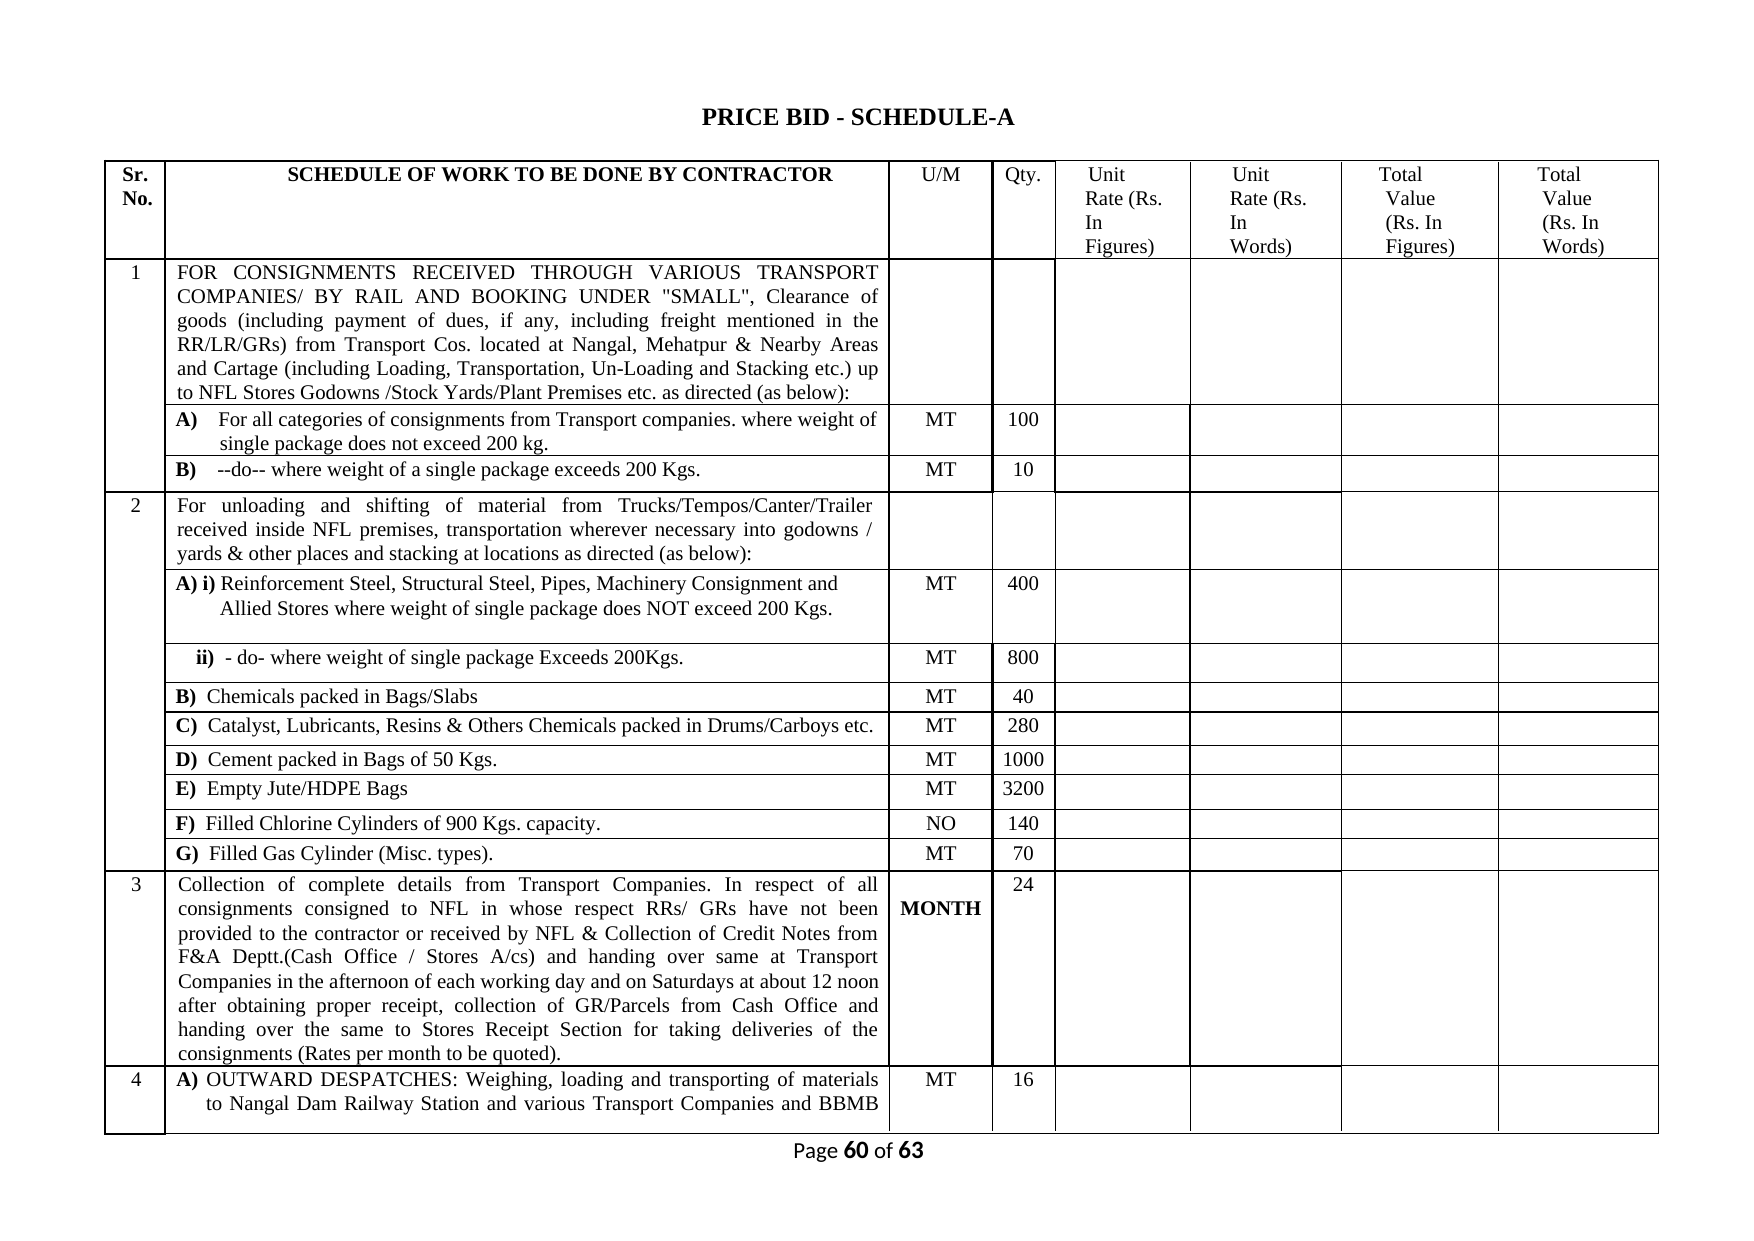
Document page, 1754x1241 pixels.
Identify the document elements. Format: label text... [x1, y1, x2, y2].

table_header Unit Rate (Rs. In Words) [1191, 161, 1341, 258]
table_cell [1342, 871, 1498, 1065]
table_cell [1191, 713, 1341, 745]
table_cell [166, 1067, 889, 1132]
table_cell NO [890, 810, 991, 838]
table_cell 1 [106, 260, 164, 491]
table_cell MT [890, 775, 991, 809]
table_cell [1056, 775, 1189, 809]
table_cell 140 [994, 810, 1054, 838]
table_cell E) Empty Jute/HDPE Bags [166, 775, 888, 809]
table_cell 4 [106, 1067, 164, 1132]
table_header Total Value (Rs. In Words) [1499, 161, 1658, 258]
table_cell 40 [994, 683, 1054, 711]
table_cell MT [890, 644, 991, 682]
table_cell D) Cement packed in Bags of 50 Kgs. [166, 746, 888, 774]
table_cell [1056, 644, 1189, 682]
table_cell [1499, 492, 1658, 569]
table_cell [890, 260, 991, 404]
table_header U/M [890, 162, 991, 258]
table_cell ii) - do where weight of single package Exceeds 200Kgs. [166, 644, 888, 682]
table_cell [1191, 872, 1341, 1065]
table_header SCHEDULE OF WORK TO BE DONE BY CONTRACTOR [166, 162, 888, 258]
table_cell [1056, 713, 1189, 745]
table_cell [1342, 570, 1498, 643]
table_cell B) --do-- where weight of a single package exceeds 200 Kgs. [166, 456, 888, 491]
table_cell 24 [994, 872, 1054, 1065]
table_cell [1191, 570, 1341, 643]
table_cell [1498, 1066, 1658, 1132]
table_cell [1342, 713, 1498, 745]
table_cell [1342, 405, 1498, 454]
table_cell [1499, 570, 1658, 643]
table_cell [1056, 746, 1189, 774]
table_cell [1056, 839, 1189, 870]
table_cell MONTH [890, 872, 991, 1065]
table_cell [1499, 839, 1658, 870]
table_cell [1191, 259, 1341, 404]
table_cell MT [890, 570, 992, 643]
table_cell [1342, 810, 1498, 838]
table_cell MT [890, 746, 991, 774]
table_cell MT [890, 683, 991, 711]
table_cell [890, 493, 992, 569]
table_cell [1499, 871, 1658, 1065]
table_cell 400 [993, 570, 1055, 643]
table_cell [1342, 644, 1498, 682]
table_cell [1056, 493, 1189, 569]
table_cell 800 [994, 644, 1054, 682]
table_cell [1499, 259, 1658, 404]
table_cell [1191, 683, 1341, 711]
table_cell [1191, 405, 1341, 454]
table_cell [1056, 872, 1189, 1065]
table_cell G) Filled Gas Cylinder (Misc. types). [166, 839, 888, 870]
table_cell [1499, 746, 1658, 774]
table_cell [1191, 746, 1341, 774]
table_cell Collection of complete details from Transport Companies. In respect of all consignments consigned to NFL in whose respect RRs/ GRs have not been provided to the contractor or received by NFL & Collection of Credit Notes from F&A Deptt.(Cash Office / Stores A/cs) and handing over same at Transport Companies in the afternoon of each working day and on Saturdays at about 12 noon after obtaining proper receipt, collection of GR/Parcels from Cash Office and handing over the same to Stores Receipt Section for taking deliveries of the consignments (Rates per month to be quoted). [166, 872, 888, 1065]
table_cell [1342, 775, 1498, 809]
table_cell [994, 260, 1054, 404]
table_cell [1499, 456, 1658, 491]
table_cell [1499, 405, 1658, 454]
table_cell [1190, 1067, 1341, 1132]
table_cell [1191, 493, 1341, 569]
table_cell MT [889, 1067, 992, 1132]
table_cell [1191, 810, 1341, 838]
table_cell [1191, 839, 1341, 870]
table_cell 100 [994, 405, 1054, 454]
table_cell [1191, 644, 1341, 682]
table_cell [1191, 456, 1341, 491]
table_cell For unloading and shifting of material from Trucks/Tempos/Canter/Trailer received inside NFL premises, transportation wherever necessary into godowns / yards & other places and stacking at locations as directed (as below): [166, 493, 888, 569]
table_cell [1499, 775, 1658, 809]
table_cell 16 [993, 1067, 1055, 1132]
table_cell [1056, 259, 1190, 404]
table_cell [1342, 456, 1498, 491]
table_cell 2 [106, 493, 164, 870]
table_cell C) Catalyst, Lubricants, Resins & Others Chemicals packed in Drums/Carboys etc. [166, 713, 888, 745]
table_cell [1056, 683, 1189, 711]
table_cell B) Chemicals packed in Bags/Slabs [166, 683, 888, 711]
table_header Qty. [994, 162, 1055, 258]
table_cell [1341, 1066, 1498, 1132]
table_header Unit Rate (Rs. In Figures) [1056, 161, 1190, 258]
table_cell [1056, 405, 1189, 454]
table_cell F) Filled Chlorine Cylinders of 900 Kgs. capacity. [166, 810, 888, 838]
table_cell 280 [994, 713, 1054, 745]
table_cell [1342, 259, 1498, 404]
table_cell MT [890, 405, 991, 454]
table_cell [1499, 644, 1658, 682]
table_cell [1342, 839, 1498, 870]
table_cell [1342, 746, 1498, 774]
table_cell [993, 492, 1055, 569]
table_cell FOR CONSIGNMENTS RECEIVED THROUGH VARIOUS TRANSPORT COMPANIES/ BY RAIL AND BOOKING UNDER "SMALL", Clearance of goods (including payment of dues, if any, including freight mentioned in the RR/LR/GRs) from Transport Cos. located at Nangal, Mehatpur & Nearby Areas and Cartage (including Loading, Transportation, Un-Loading and Stacking etc.) up to NFL Stores Godowns /Stock Yards/Plant Premises etc. as directed (as below): [166, 260, 888, 404]
table_cell [1499, 683, 1658, 711]
table_cell [1342, 683, 1498, 711]
table_cell [1342, 492, 1498, 569]
text PRICE BID - SCHEDULE-A [92, 102, 1625, 131]
table_cell MT [890, 713, 991, 745]
table_cell [1056, 456, 1189, 491]
table_cell [1499, 810, 1658, 838]
table_cell [1499, 713, 1658, 745]
table_cell [1056, 810, 1189, 838]
table_cell 70 [994, 839, 1054, 870]
table_header Sr. No. [106, 162, 164, 258]
table_cell [1191, 775, 1341, 809]
table_cell [1055, 1067, 1190, 1132]
table_header Total Value (Rs. In Figures) [1342, 161, 1498, 258]
table_cell 3 [106, 872, 164, 1065]
table_cell A) i) Reinforcement Steel, Structural Steel, Pipes, Machinery Consignment and Allied Stores where weight of single package does NOT exceed 200 Kgs. [166, 570, 888, 643]
table_cell [1056, 570, 1189, 643]
table_cell 10 [994, 456, 1054, 491]
table_cell MT [890, 839, 991, 870]
table_cell 3200 [994, 775, 1054, 809]
table_cell 1000 [994, 746, 1054, 774]
table_cell MT [890, 456, 991, 491]
table_cell A) For all categories of consignments from Transport companies. where weight of single package does not exceed 200 kg. [166, 405, 888, 454]
